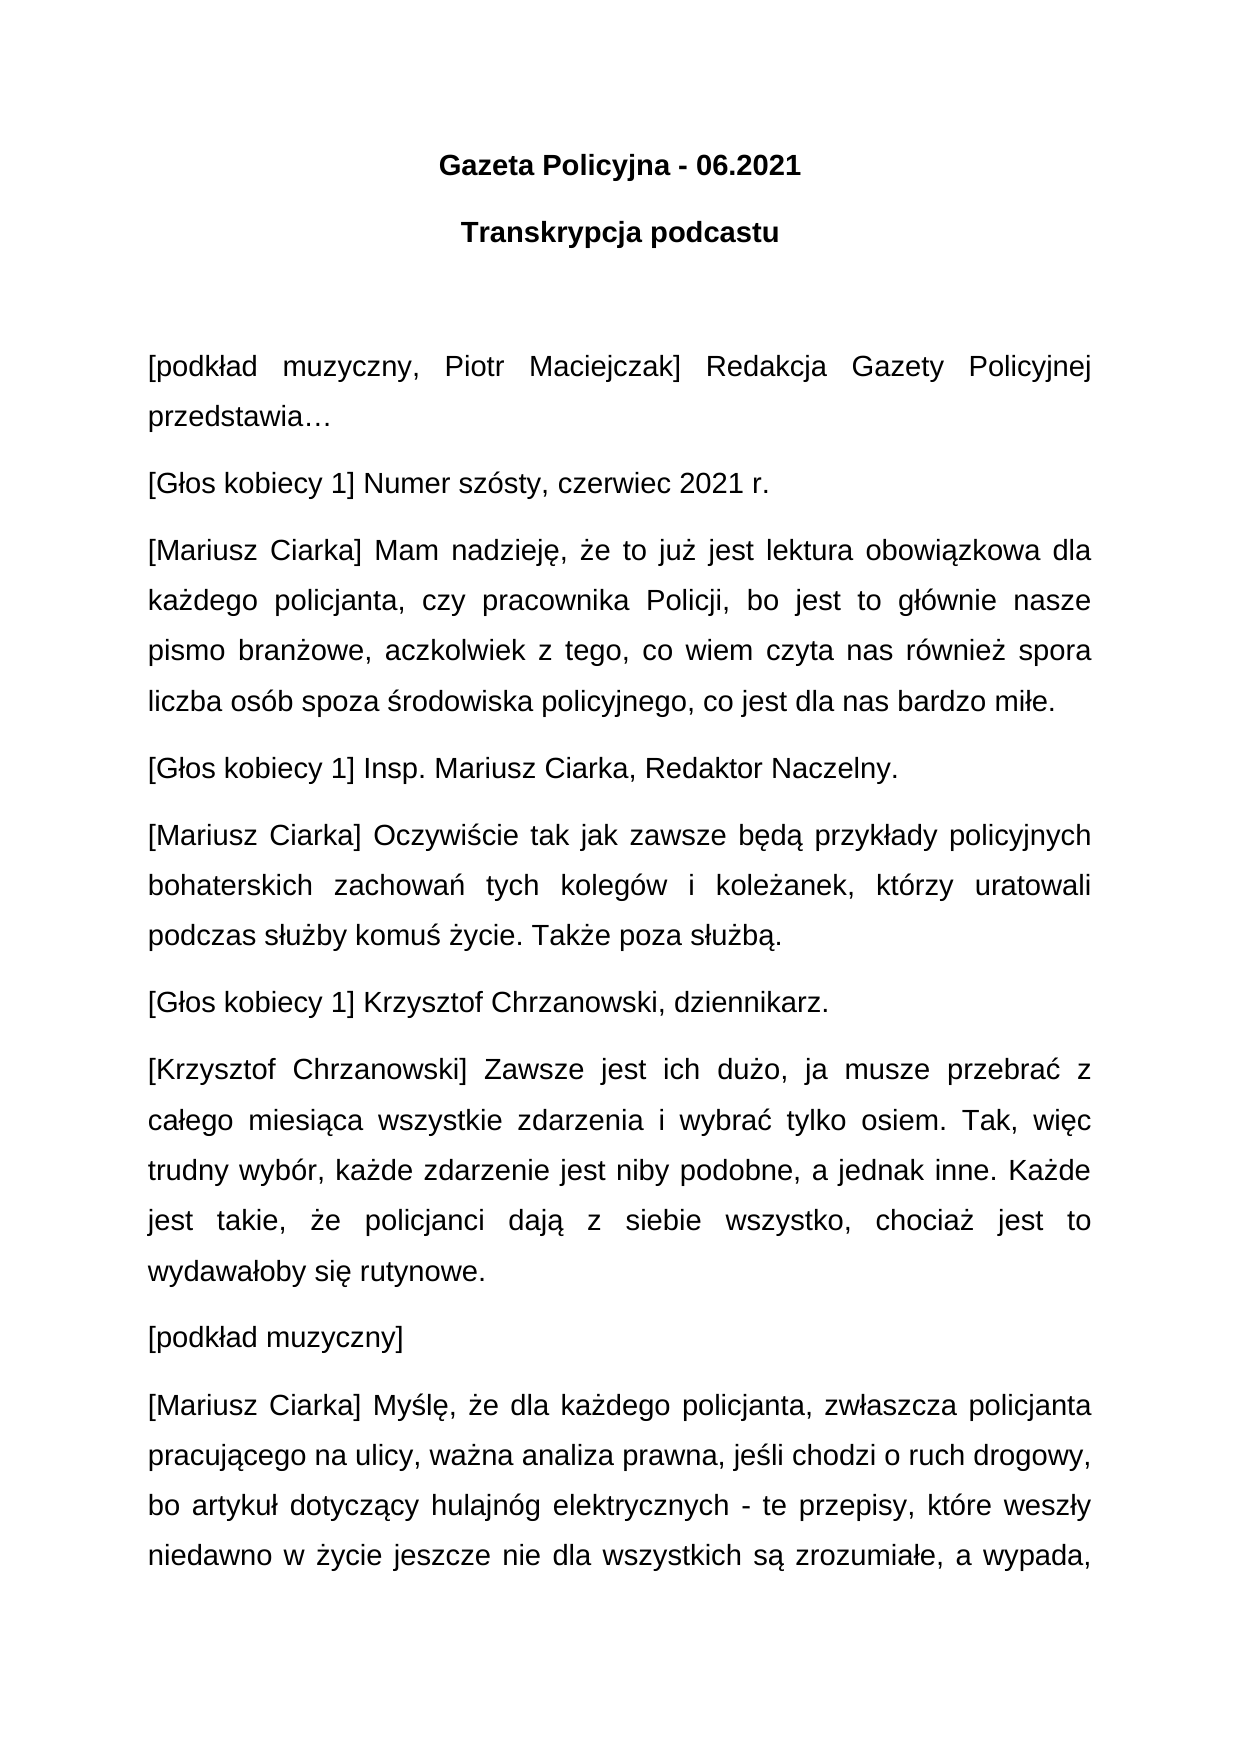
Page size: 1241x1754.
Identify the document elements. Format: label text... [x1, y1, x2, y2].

text [podkład muzyczny, Piotr Maciejczak] Redakcja Gazety Policyjnej przedstawia… [148, 348, 1093, 432]
text Gazeta Policyjna - 06.2021 [148, 148, 1093, 181]
text [Mariusz Ciarka] Mam nadzieję, że to już jest lektura obowiązkowa dla każdego policjanta, czy pracownika Policji, bo jest to głównie nasze pismo branżowe, aczkolwiek z tego, co wiem czyta nas również spora liczba osób spoza środowiska policyjnego, co jest dla nas bardzo miłe. [148, 533, 1093, 717]
text [Głos kobiecy 1] Krzysztof Chrzanowski, dziennikarz. [148, 985, 1093, 1019]
text [Mariusz Ciarka] Oczywiście tak jak zawsze będą przykłady policyjnych bohaterskich zachowań tych kolegów i koleżanek, którzy uratowali podczas służby komuś życie. Także poza służbą. [148, 818, 1093, 952]
text Transkrypcja podcastu [148, 214, 1093, 248]
text [Głos kobiecy 1] Insp. Mariusz Ciarka, Redaktor Naczelny. [148, 751, 1093, 784]
text [Krzysztof Chrzanowski] Zawsze jest ich dużo, ja musze przebrać z całego miesiąca wszystkie zdarzenia i wybrać tylko osiem. Tak, więc trudny wybór, każde zdarzenie jest niby podobne, a jednak inne. Każde jest takie, że policjanci dają z siebie wszystko, chociaż jest to wydawałoby się rutynowe. [148, 1052, 1093, 1287]
text [Głos kobiecy 1] Numer szósty, czerwiec 2021 r. [148, 466, 1093, 499]
text [podkład muzyczny] [148, 1321, 1093, 1354]
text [148, 1387, 1093, 1572]
